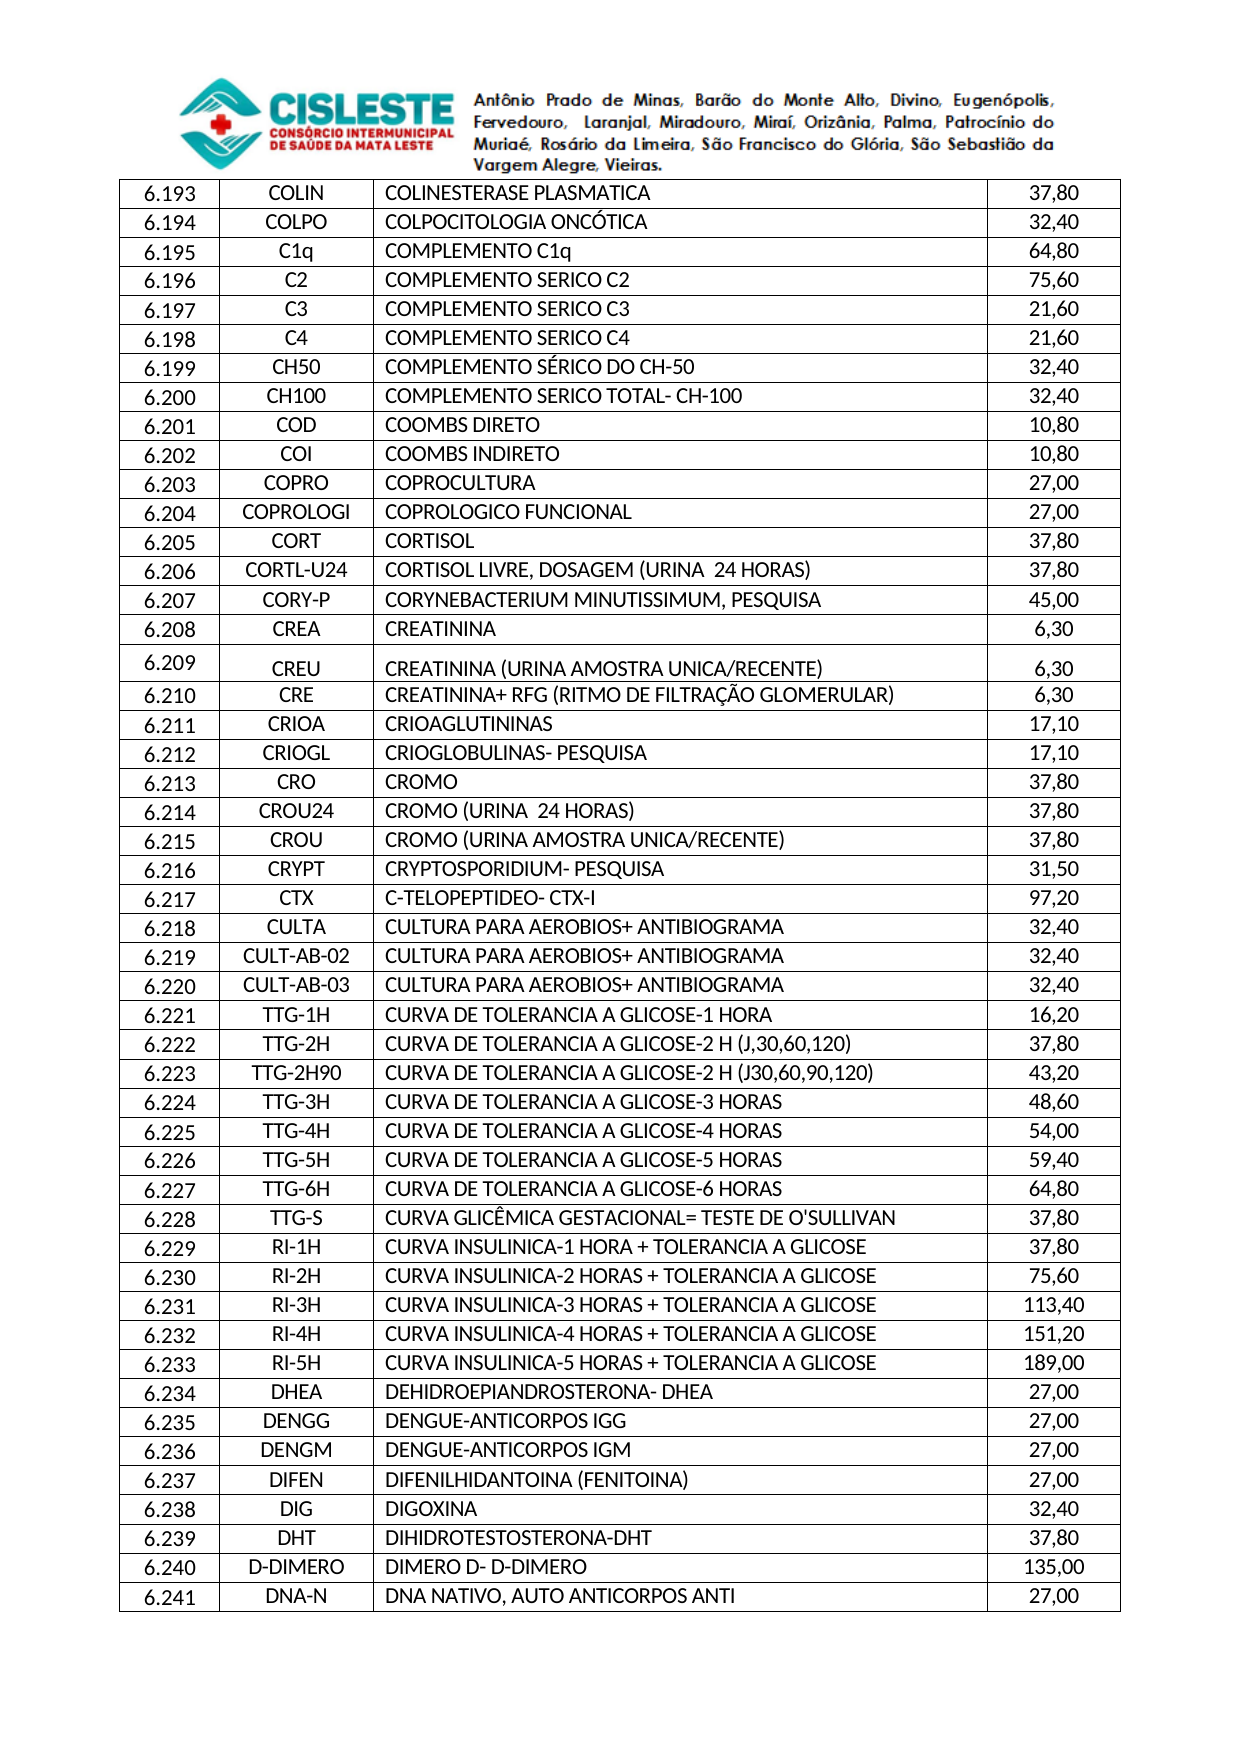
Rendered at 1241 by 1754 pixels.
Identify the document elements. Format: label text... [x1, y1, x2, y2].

table_cell C4 [220, 325, 373, 353]
table_cell 6.239 [120, 1525, 219, 1552]
table_cell 6.220 [120, 972, 219, 1000]
table_cell 6.214 [120, 798, 219, 826]
table_cell 17,10 [988, 740, 1120, 768]
table_cell 64,80 [988, 238, 1120, 266]
table_cell 6.211 [120, 711, 219, 739]
table_cell COD [220, 412, 373, 440]
table_cell TTG-2H90 [220, 1060, 373, 1087]
table_cell COLPOCITOLOGIA ONCÓTICA [374, 209, 987, 237]
table_cell CURVA INSULINICA-3 HORAS + TOLERANCIA A GLICOSE [374, 1292, 987, 1320]
table_cell DENGUE-ANTICORPOS IGG [374, 1408, 987, 1436]
table_cell 6.224 [120, 1089, 219, 1117]
table_cell 6.216 [120, 856, 219, 884]
table_cell 6.202 [120, 441, 219, 469]
table_cell TTG-1H [220, 1001, 373, 1029]
table_cell CULTA [220, 914, 373, 942]
table_cell COMPLEMENTO SERICO TOTAL- CH-100 [374, 383, 987, 411]
table_cell COLIN [220, 180, 373, 207]
table_cell 6.237 [120, 1466, 219, 1494]
table_cell CROU [220, 827, 373, 855]
table_cell TTG-S [220, 1205, 373, 1233]
table_cell CULT-AB-03 [220, 972, 373, 1000]
table_cell 6.238 [120, 1495, 219, 1523]
table_cell CORTL-U24 [220, 557, 373, 585]
table_cell 27,00 [988, 1379, 1120, 1407]
table_cell DEHIDROEPIANDROSTERONA- DHEA [374, 1379, 987, 1407]
table_cell 21,60 [988, 296, 1120, 324]
table_cell COMPLEMENTO SERICO C4 [374, 325, 987, 353]
table_cell CREATININA+ RFG (RITMO DE FILTRAÇÃO GLOMERULAR) [374, 682, 987, 710]
table_cell 135,00 [988, 1554, 1120, 1582]
table_cell DNA-N [220, 1583, 373, 1611]
table_cell 27,00 [988, 499, 1120, 527]
table_cell 6.203 [120, 470, 219, 498]
table_cell CORTISOL [374, 528, 987, 556]
table_cell CURVA INSULINICA-5 HORAS + TOLERANCIA A GLICOSE [374, 1350, 987, 1378]
table_cell 6.227 [120, 1176, 219, 1204]
table_cell 6.212 [120, 740, 219, 768]
table_cell 37,80 [988, 798, 1120, 826]
table_cell DIMERO D- D-DIMERO [374, 1554, 987, 1582]
table_cell 37,80 [988, 557, 1120, 585]
table_cell 6.201 [120, 412, 219, 440]
table_cell DENGM [220, 1437, 373, 1465]
table_cell CURVA GLICÊMICA GESTACIONAL= TESTE DE O'SULLIVAN [374, 1205, 987, 1233]
table_cell 189,00 [988, 1350, 1120, 1378]
table_cell CURVA DE TOLERANCIA A GLICOSE-5 HORAS [374, 1147, 987, 1175]
table_cell RI-4H [220, 1321, 373, 1349]
table_cell RI-1H [220, 1234, 373, 1262]
table_cell CURVA DE TOLERANCIA A GLICOSE-2 H (J,30,60,120) [374, 1030, 987, 1058]
table_cell 27,00 [988, 1466, 1120, 1494]
table_cell 6.228 [120, 1205, 219, 1233]
table_cell D-DIMERO [220, 1554, 373, 1582]
table_cell COMPLEMENTO SÉRICO DO CH-50 [374, 354, 987, 382]
table_cell 6.193 [120, 180, 219, 207]
table_cell 97,20 [988, 885, 1120, 913]
table_cell 37,80 [988, 1525, 1120, 1552]
table_cell 6.206 [120, 557, 219, 585]
table_cell CORY-P [220, 586, 373, 614]
table_cell DENGUE-ANTICORPOS IGM [374, 1437, 987, 1465]
table_cell 6,30 [988, 645, 1120, 681]
table_cell 17,10 [988, 711, 1120, 739]
table_cell DIG [220, 1495, 373, 1523]
table_cell 6.236 [120, 1437, 219, 1465]
table_cell 37,80 [988, 528, 1120, 556]
table_cell COPROCULTURA [374, 470, 987, 498]
table_cell TTG-6H [220, 1176, 373, 1204]
table_cell 6.200 [120, 383, 219, 411]
table_cell DNA NATIVO, AUTO ANTICORPOS ANTI [374, 1583, 987, 1611]
table_cell CULT-AB-02 [220, 943, 373, 971]
table_cell 6.235 [120, 1408, 219, 1436]
table_cell COLINESTERASE PLASMATICA [374, 180, 987, 207]
table_cell 6.229 [120, 1234, 219, 1262]
table_cell C3 [220, 296, 373, 324]
table_cell 10,80 [988, 441, 1120, 469]
table_cell 6.194 [120, 209, 219, 237]
table_cell COPROLOGICO FUNCIONAL [374, 499, 987, 527]
table_cell 37,80 [988, 1234, 1120, 1262]
table_cell 32,40 [988, 354, 1120, 382]
table_cell CURVA INSULINICA-1 HORA + TOLERANCIA A GLICOSE [374, 1234, 987, 1262]
table_cell DIGOXINA [374, 1495, 987, 1523]
table_cell DENGG [220, 1408, 373, 1436]
table_cell CURVA INSULINICA-4 HORAS + TOLERANCIA A GLICOSE [374, 1321, 987, 1349]
table_cell TTG-4H [220, 1118, 373, 1146]
table_cell CREATININA [374, 615, 987, 643]
table_cell 27,00 [988, 1583, 1120, 1611]
table_cell 6.217 [120, 885, 219, 913]
table_cell CURVA DE TOLERANCIA A GLICOSE-1 HORA [374, 1001, 987, 1029]
table_cell CURVA INSULINICA-2 HORAS + TOLERANCIA A GLICOSE [374, 1263, 987, 1291]
table_cell C2 [220, 267, 373, 295]
table_cell 75,60 [988, 1263, 1120, 1291]
table_cell CH100 [220, 383, 373, 411]
table_cell DIHIDROTESTOSTERONA-DHT [374, 1525, 987, 1552]
table_cell TTG-3H [220, 1089, 373, 1117]
table_cell CULTURA PARA AEROBIOS+ ANTIBIOGRAMA [374, 914, 987, 942]
table_cell CTX [220, 885, 373, 913]
table_cell CROMO (URINA AMOSTRA UNICA/RECENTE) [374, 827, 987, 855]
table_cell 27,00 [988, 1437, 1120, 1465]
table_cell 151,20 [988, 1321, 1120, 1349]
table_cell CRIOGL [220, 740, 373, 768]
table_cell CRIOGLOBULINAS- PESQUISA [374, 740, 987, 768]
table_cell RI-5H [220, 1350, 373, 1378]
table_cell 6.205 [120, 528, 219, 556]
table_cell DHT [220, 1525, 373, 1552]
table_cell CRYPT [220, 856, 373, 884]
table_cell 45,00 [988, 586, 1120, 614]
table_cell 6.213 [120, 769, 219, 797]
table_cell 6.196 [120, 267, 219, 295]
table_cell 6.218 [120, 914, 219, 942]
table_cell 6.215 [120, 827, 219, 855]
table_cell 37,80 [988, 1205, 1120, 1233]
table_cell 113,40 [988, 1292, 1120, 1320]
table_cell 6.204 [120, 499, 219, 527]
picture [177, 73, 1063, 179]
table_cell CRIOAGLUTININAS [374, 711, 987, 739]
table_cell TTG-5H [220, 1147, 373, 1175]
table_cell 6.210 [120, 682, 219, 710]
table_cell DIFEN [220, 1466, 373, 1494]
table_cell CURVA DE TOLERANCIA A GLICOSE-6 HORAS [374, 1176, 987, 1204]
table_cell 6.232 [120, 1321, 219, 1349]
table_cell 27,00 [988, 1408, 1120, 1436]
table_cell CURVA DE TOLERANCIA A GLICOSE-4 HORAS [374, 1118, 987, 1146]
table_cell 32,40 [988, 1495, 1120, 1523]
table_cell COPROLOGI [220, 499, 373, 527]
table_cell COOMBS INDIRETO [374, 441, 987, 469]
table_cell COMPLEMENTO SERICO C2 [374, 267, 987, 295]
table_cell RI-3H [220, 1292, 373, 1320]
table_cell CREA [220, 615, 373, 643]
table_cell CH50 [220, 354, 373, 382]
table_cell CRO [220, 769, 373, 797]
table_cell 6.231 [120, 1292, 219, 1320]
table_cell 6.230 [120, 1263, 219, 1291]
table_cell 6.209 [120, 645, 219, 681]
table_cell TTG-2H [220, 1030, 373, 1058]
table_cell CROMO (URINA 24 HORAS) [374, 798, 987, 826]
table_cell 32,40 [988, 209, 1120, 237]
table_cell CRYPTOSPORIDIUM- PESQUISA [374, 856, 987, 884]
table_cell COPRO [220, 470, 373, 498]
table_cell 6.198 [120, 325, 219, 353]
table_cell 6.199 [120, 354, 219, 382]
table_cell 32,40 [988, 383, 1120, 411]
table_cell 6.219 [120, 943, 219, 971]
table_cell DIFENILHIDANTOINA (FENITOINA) [374, 1466, 987, 1494]
table_cell 6.207 [120, 586, 219, 614]
table_cell 37,80 [988, 827, 1120, 855]
table_cell 6.197 [120, 296, 219, 324]
table_cell 64,80 [988, 1176, 1120, 1204]
table_cell COLPO [220, 209, 373, 237]
table_cell 6,30 [988, 682, 1120, 710]
table_cell 6,30 [988, 615, 1120, 643]
table_cell 75,60 [988, 267, 1120, 295]
table_cell 59,40 [988, 1147, 1120, 1175]
table_cell CURVA DE TOLERANCIA A GLICOSE-3 HORAS [374, 1089, 987, 1117]
table_cell C1q [220, 238, 373, 266]
table_cell CRE [220, 682, 373, 710]
table_cell 54,00 [988, 1118, 1120, 1146]
table_cell CREATININA (URINA AMOSTRA UNICA/RECENTE) [374, 645, 987, 681]
table_cell CURVA DE TOLERANCIA A GLICOSE-2 H (J30,60,90,120) [374, 1060, 987, 1087]
table_cell CULTURA PARA AEROBIOS+ ANTIBIOGRAMA [374, 943, 987, 971]
table_cell COOMBS DIRETO [374, 412, 987, 440]
table_cell CORTISOL LIVRE, DOSAGEM (URINA 24 HORAS) [374, 557, 987, 585]
table_cell 32,40 [988, 914, 1120, 942]
table_cell RI-2H [220, 1263, 373, 1291]
table_cell 48,60 [988, 1089, 1120, 1117]
table_cell 6.225 [120, 1118, 219, 1146]
table_cell 6.208 [120, 615, 219, 643]
table_cell 6.233 [120, 1350, 219, 1378]
table_cell COI [220, 441, 373, 469]
table_cell 32,40 [988, 943, 1120, 971]
table_cell 21,60 [988, 325, 1120, 353]
table_cell CORYNEBACTERIUM MINUTISSIMUM, PESQUISA [374, 586, 987, 614]
table_cell 37,80 [988, 769, 1120, 797]
table_cell CULTURA PARA AEROBIOS+ ANTIBIOGRAMA [374, 972, 987, 1000]
table_cell 6.226 [120, 1147, 219, 1175]
table_cell 10,80 [988, 412, 1120, 440]
table_cell C-TELOPEPTIDEO- CTX-I [374, 885, 987, 913]
table_cell CORT [220, 528, 373, 556]
table_cell 31,50 [988, 856, 1120, 884]
table_cell 6.221 [120, 1001, 219, 1029]
table_cell 6.223 [120, 1060, 219, 1087]
table_cell CROU24 [220, 798, 373, 826]
table_cell DHEA [220, 1379, 373, 1407]
table_cell 6.234 [120, 1379, 219, 1407]
table_cell 43,20 [988, 1060, 1120, 1087]
table_cell 6.222 [120, 1030, 219, 1058]
table_cell CRIOA [220, 711, 373, 739]
table_cell CROMO [374, 769, 987, 797]
table_cell 6.241 [120, 1583, 219, 1611]
table_cell 6.240 [120, 1554, 219, 1582]
table_cell 6.195 [120, 238, 219, 266]
table_cell CREU [220, 645, 373, 681]
table_cell 32,40 [988, 972, 1120, 1000]
table_cell COMPLEMENTO SERICO C3 [374, 296, 987, 324]
table_cell 16,20 [988, 1001, 1120, 1029]
table_cell COMPLEMENTO C1q [374, 238, 987, 266]
table_cell 27,00 [988, 470, 1120, 498]
table_cell 37,80 [988, 1030, 1120, 1058]
table_cell 37,80 [988, 180, 1120, 207]
